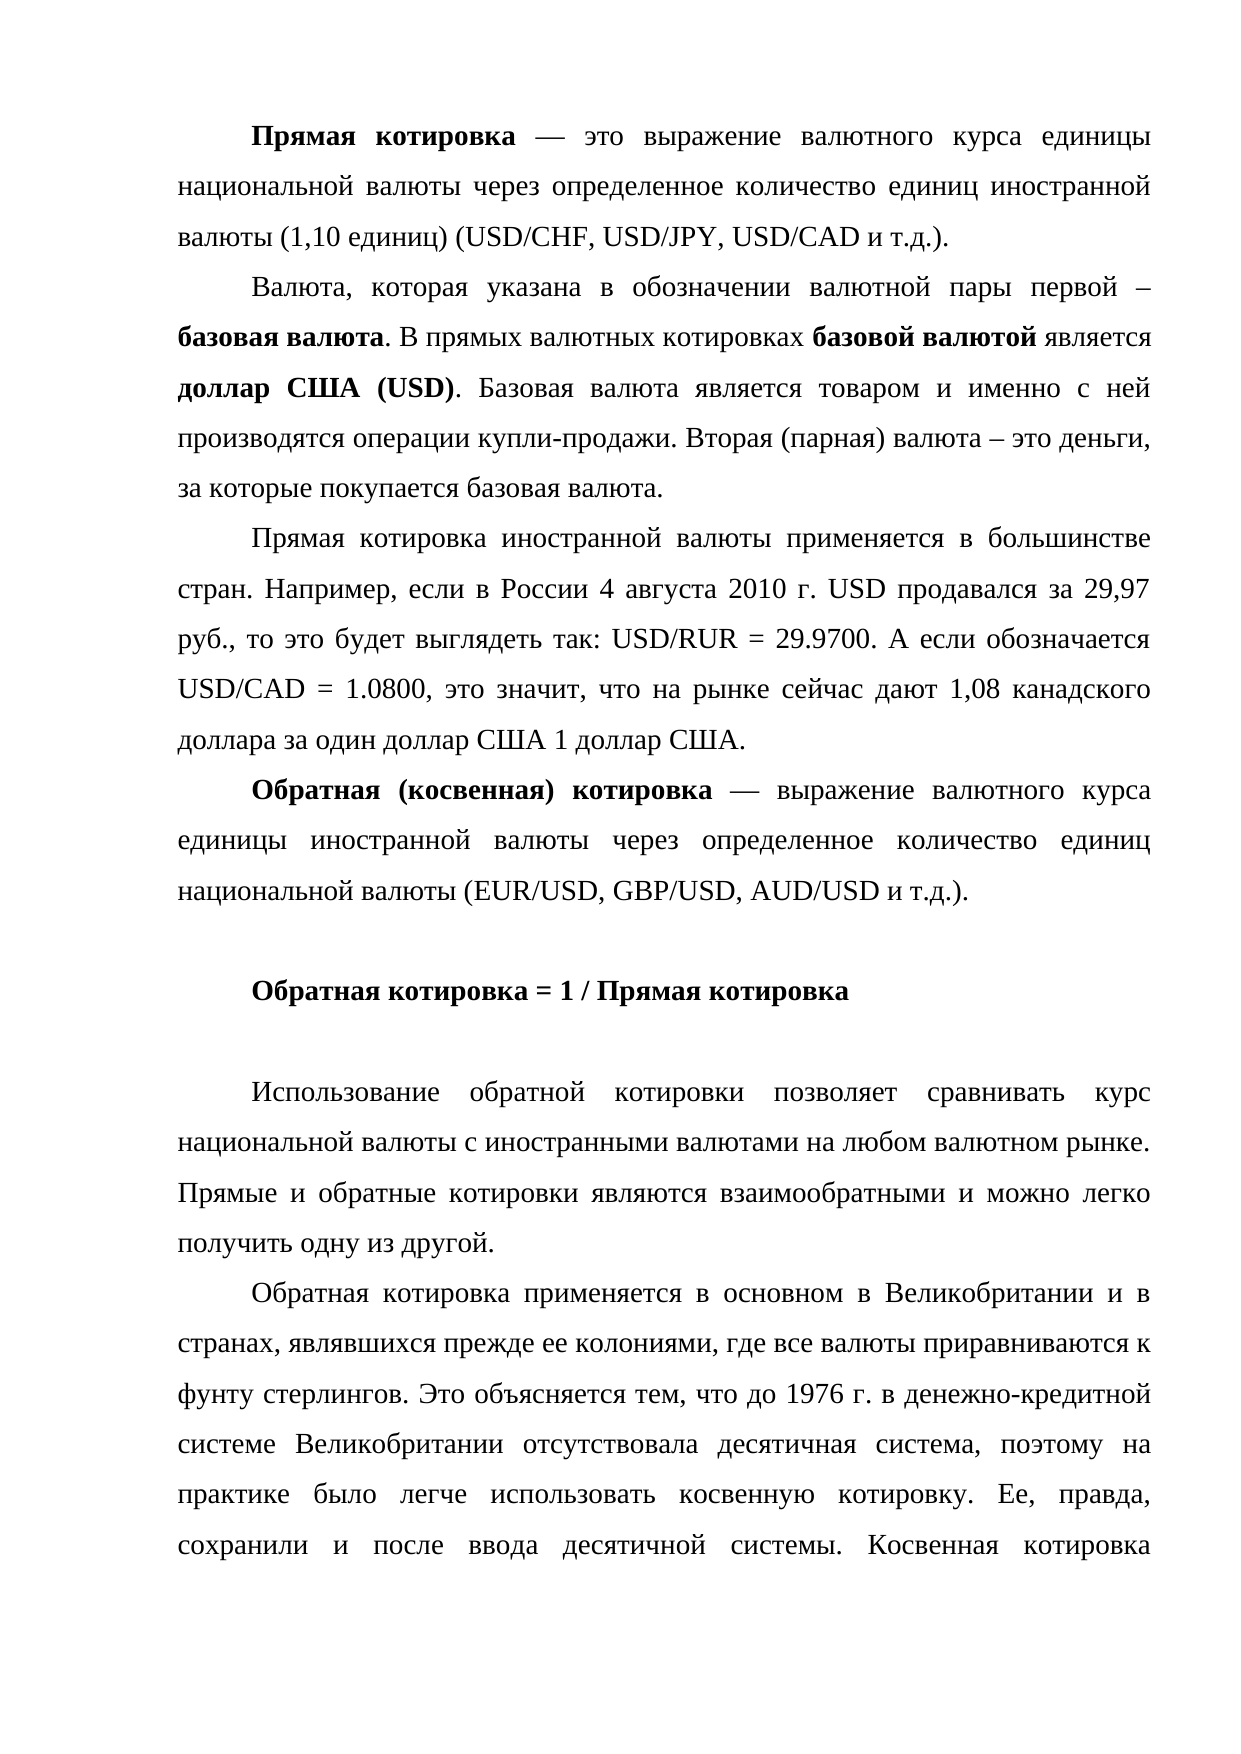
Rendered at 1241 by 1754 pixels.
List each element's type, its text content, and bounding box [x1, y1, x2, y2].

text Прямая котировка иностранной валюты применяется в большинстве стран. Например, если в России 4 августа 2010 г. USD продавался за 29,97 руб., то это будет выглядеть так: USD/RUR = 29.9700. А если обозначается USD/CAD = 1.0800, это значит, что на рынке сейчас дают 1,08 канадского доллара за один доллар США 1 доллар США. [177, 521, 1152, 755]
text Использование обратной котировки позволяет сравнивать курс национальной валюты с иностранными валютами на любом валютном рынке. Прямые и обратные котировки являются взаимообратными и можно легко получить одну из другой. [177, 1074, 1152, 1258]
text Валюта, которая указана в обозначении валютной пары первой – базовая валюта. В прямых валютных котировках базовой валютой является доллар США (USD). Базовая валюта является товаром и именно с ней производятся операции купли-продажи. Вторая (парная) валюта – это деньги, за которые покупается базовая валюта. [177, 269, 1152, 504]
text Обратная (косвенная) котировка — выражение валютного курса единицы иностранной валюты через определенное количество единиц национальной валюты (EUR/USD, GBP/USD, AUD/USD и т.д.). [177, 772, 1152, 906]
text Обратная котировка = 1 / Прямая котировка [177, 973, 1152, 1007]
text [177, 1275, 1152, 1560]
text Прямая котировка — это выражение валютного курса единицы национальной валюты через определенное количество единиц иностранной валюты (1,10 единиц) (USD/CHF, USD/JPY, USD/CAD и т.д.). [177, 118, 1152, 252]
